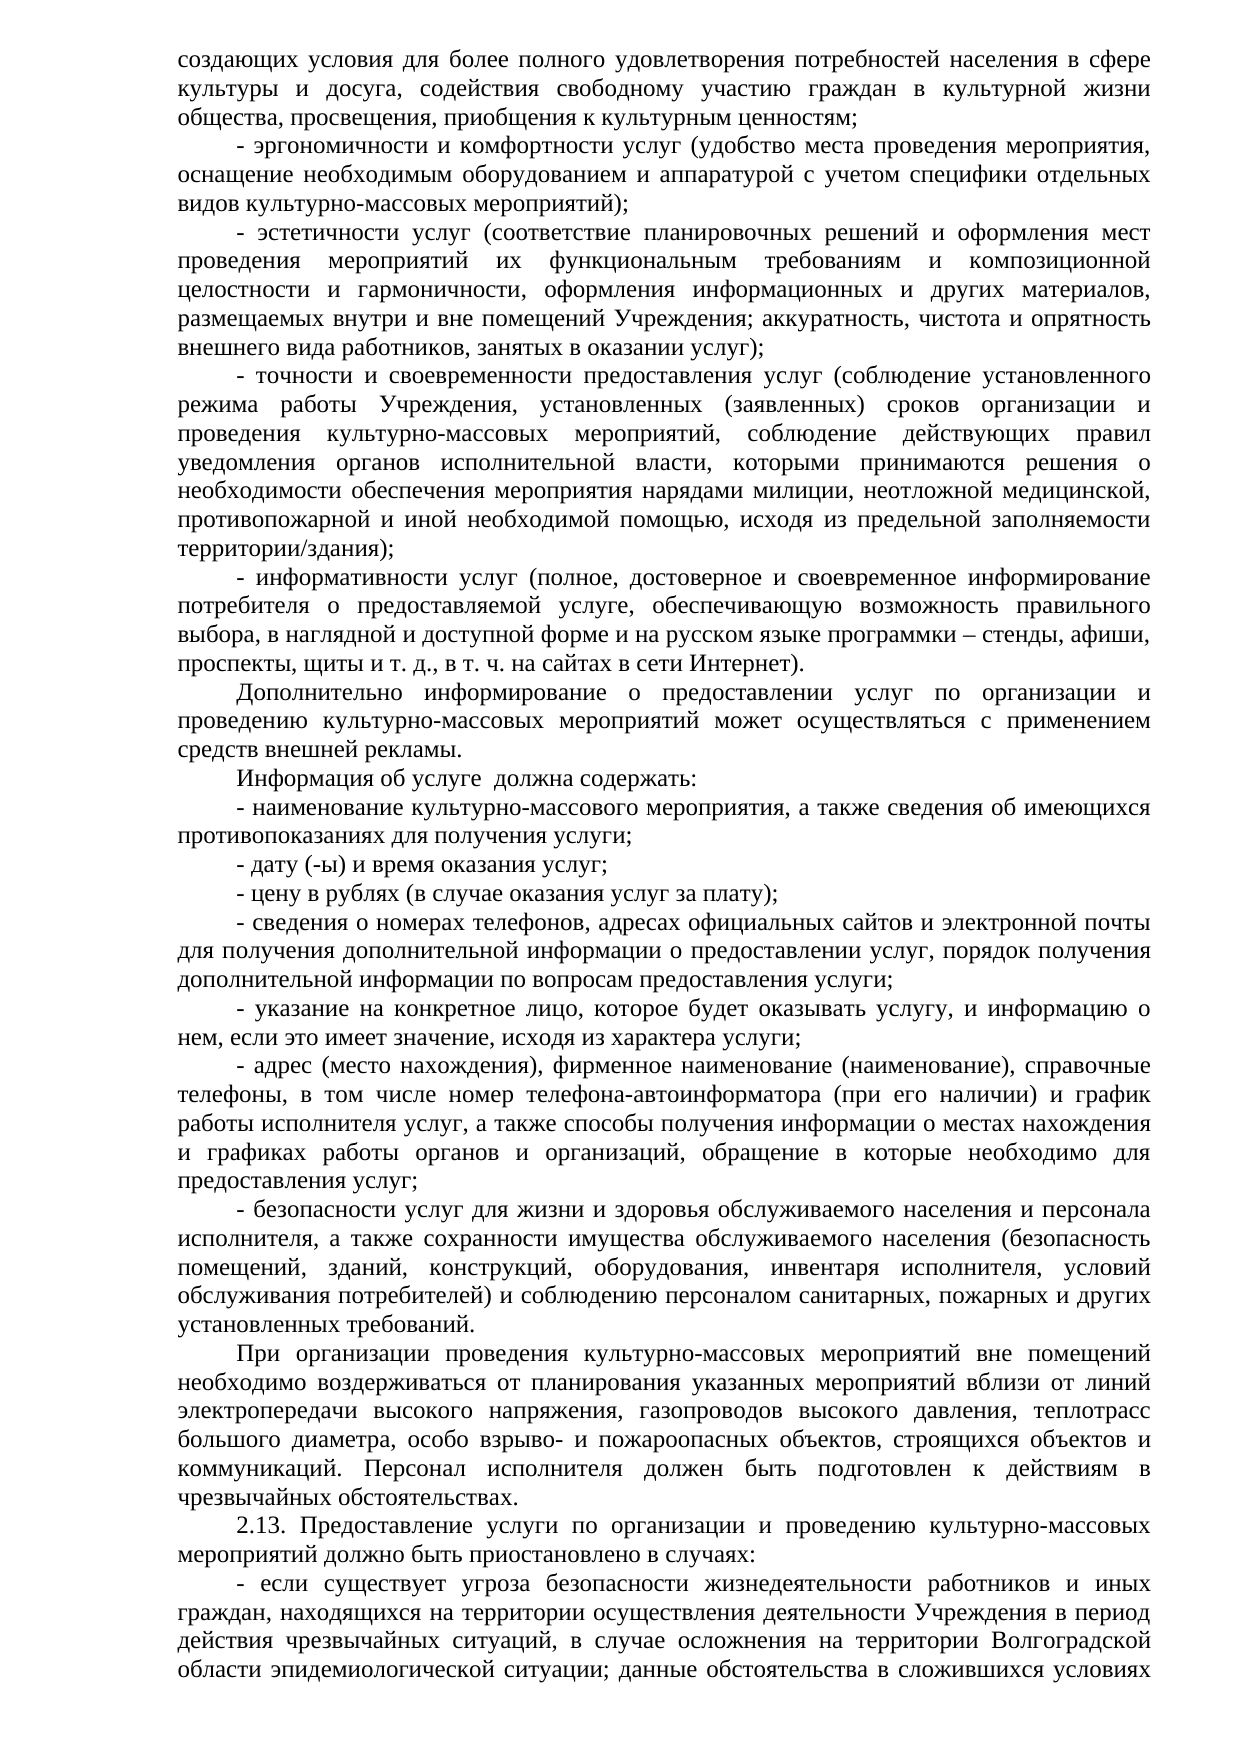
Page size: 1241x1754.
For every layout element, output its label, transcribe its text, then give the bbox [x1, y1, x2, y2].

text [177, 1568, 1152, 1683]
text - цену в рублях (в случае оказания услуг за плату); [177, 878, 1152, 907]
text - дату (-ы) и время оказания услуг; [177, 849, 1152, 878]
text - безопасности услуг для жизни и здоровья обслуживаемого населения и персонала исполнителя, а также сохранности имущества обслуживаемого населения (безопасность помещений, зданий, конструкций, оборудования, инвентаря исполнителя, условий обслуживания потребителей) и соблюдению персоналом санитарных, пожарных и других установленных требований. [177, 1194, 1152, 1338]
text - эргономичности и комфортности услуг (удобство места проведения мероприятия, оснащение необходимым оборудованием и аппаратурой с учетом специфики отдельных видов культурно-массовых мероприятий); [177, 131, 1152, 217]
text - адрес (место нахождения), фирменное наименование (наименование), справочные телефоны, в том числе номер телефона-автоинформатора (при его наличии) и график работы исполнителя услуг, а также способы получения информации о местах нахождения и графиках работы органов и организаций, обращение в которые необходимо для предоставления услуг; [177, 1051, 1152, 1194]
text - эстетичности услуг (соответствие планировочных решений и оформления мест проведения мероприятий их функциональным требованиям и композиционной целостности и гармоничности, оформления информационных и других материалов, размещаемых внутри и вне помещений Учреждения; аккуратность, чистота и опрятность внешнего вида работников, занятых в оказании услуг); [177, 217, 1152, 361]
text - наименование культурно-массового мероприятия, а также сведения об имеющихся противопоказаниях для получения услуги; [177, 792, 1152, 849]
text - сведения о номерах телефонов, адресах официальных сайтов и электронной почты для получения дополнительной информации о предоставлении услуг, порядок получения дополнительной информации по вопросам предоставления услуги; [177, 907, 1152, 993]
text Информация об услуге должна содержать: [177, 763, 1152, 792]
text - указание на конкретное лицо, которое будет оказывать услугу, и информацию о нем, если это имеет значение, исходя из характера услуги; [177, 993, 1152, 1051]
text - информативности услуг (полное, достоверное и своевременное информирование потребителя о предоставляемой услуге, обеспечивающую возможность правильного выбора, в наглядной и доступной форме и на русском языке программки – стенды, афиши, проспекты, щиты и т. д., в т. ч. на сайтах в сети Интернет). [177, 562, 1152, 677]
text Дополнительно информирование о предоставлении услуг по организации и проведению культурно-массовых мероприятий может осуществляться с применением средств внешней рекламы. [177, 677, 1152, 763]
text При организации проведения культурно-массовых мероприятий вне помещений необходимо воздерживаться от планирования указанных мероприятий вблизи от линий электропередачи высокого напряжения, газопроводов высокого давления, теплотрасс большого диаметра, особо взрыво- и пожароопасных объектов, строящихся объектов и коммуникаций. Персонал исполнителя должен быть подготовлен к действиям в чрезвычайных обстоятельствах. [177, 1338, 1152, 1511]
text 2.13. Предоставление услуги по организации и проведению культурно-массовых мероприятий должно быть приостановлено в случаях: [177, 1511, 1152, 1568]
text - точности и своевременности предоставления услуг (соблюдение установленного режима работы Учреждения, установленных (заявленных) сроков организации и проведения культурно-массовых мероприятий, соблюдение действующих правил уведомления органов исполнительной власти, которыми принимаются решения о необходимости обеспечения мероприятия нарядами милиции, неотложной медицинской, противопожарной и иной необходимой помощью, исходя из предельной заполняемости территории/здания); [177, 361, 1152, 562]
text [177, 44, 1152, 131]
